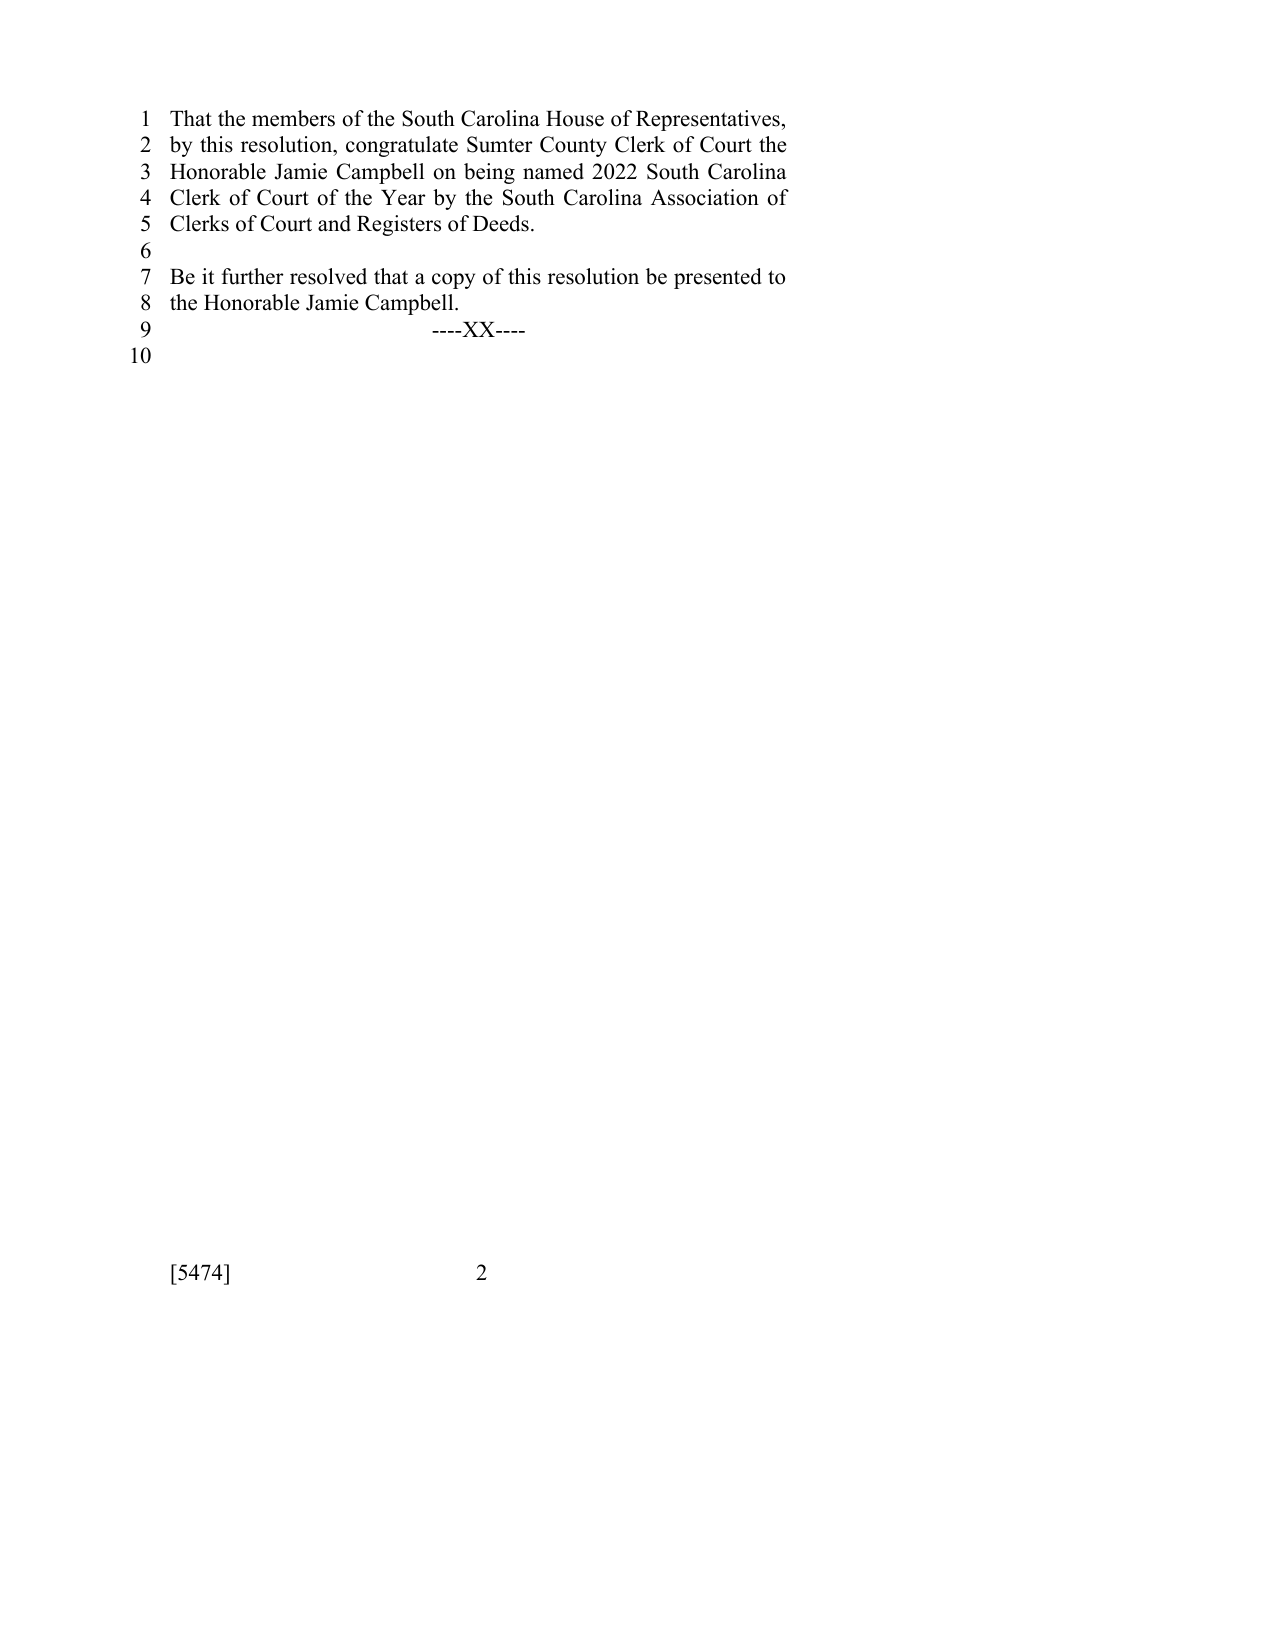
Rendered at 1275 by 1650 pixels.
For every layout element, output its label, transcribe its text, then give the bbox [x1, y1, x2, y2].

text Be it further resolved that a copy of this resolution be presented to the Honorable Jamie Campbell. [169, 263, 787, 316]
text ----XX---- [169, 316, 787, 342]
text That the members of the South Carolina House of Representatives, by this resolution, congratulate Sumter County Clerk of Court the Honorable Jamie Campbell on being named 2022 South Carolina Clerk of Court of the Year by the South Carolina Association of Clerks of Court and Registers of Deeds. [169, 105, 787, 237]
